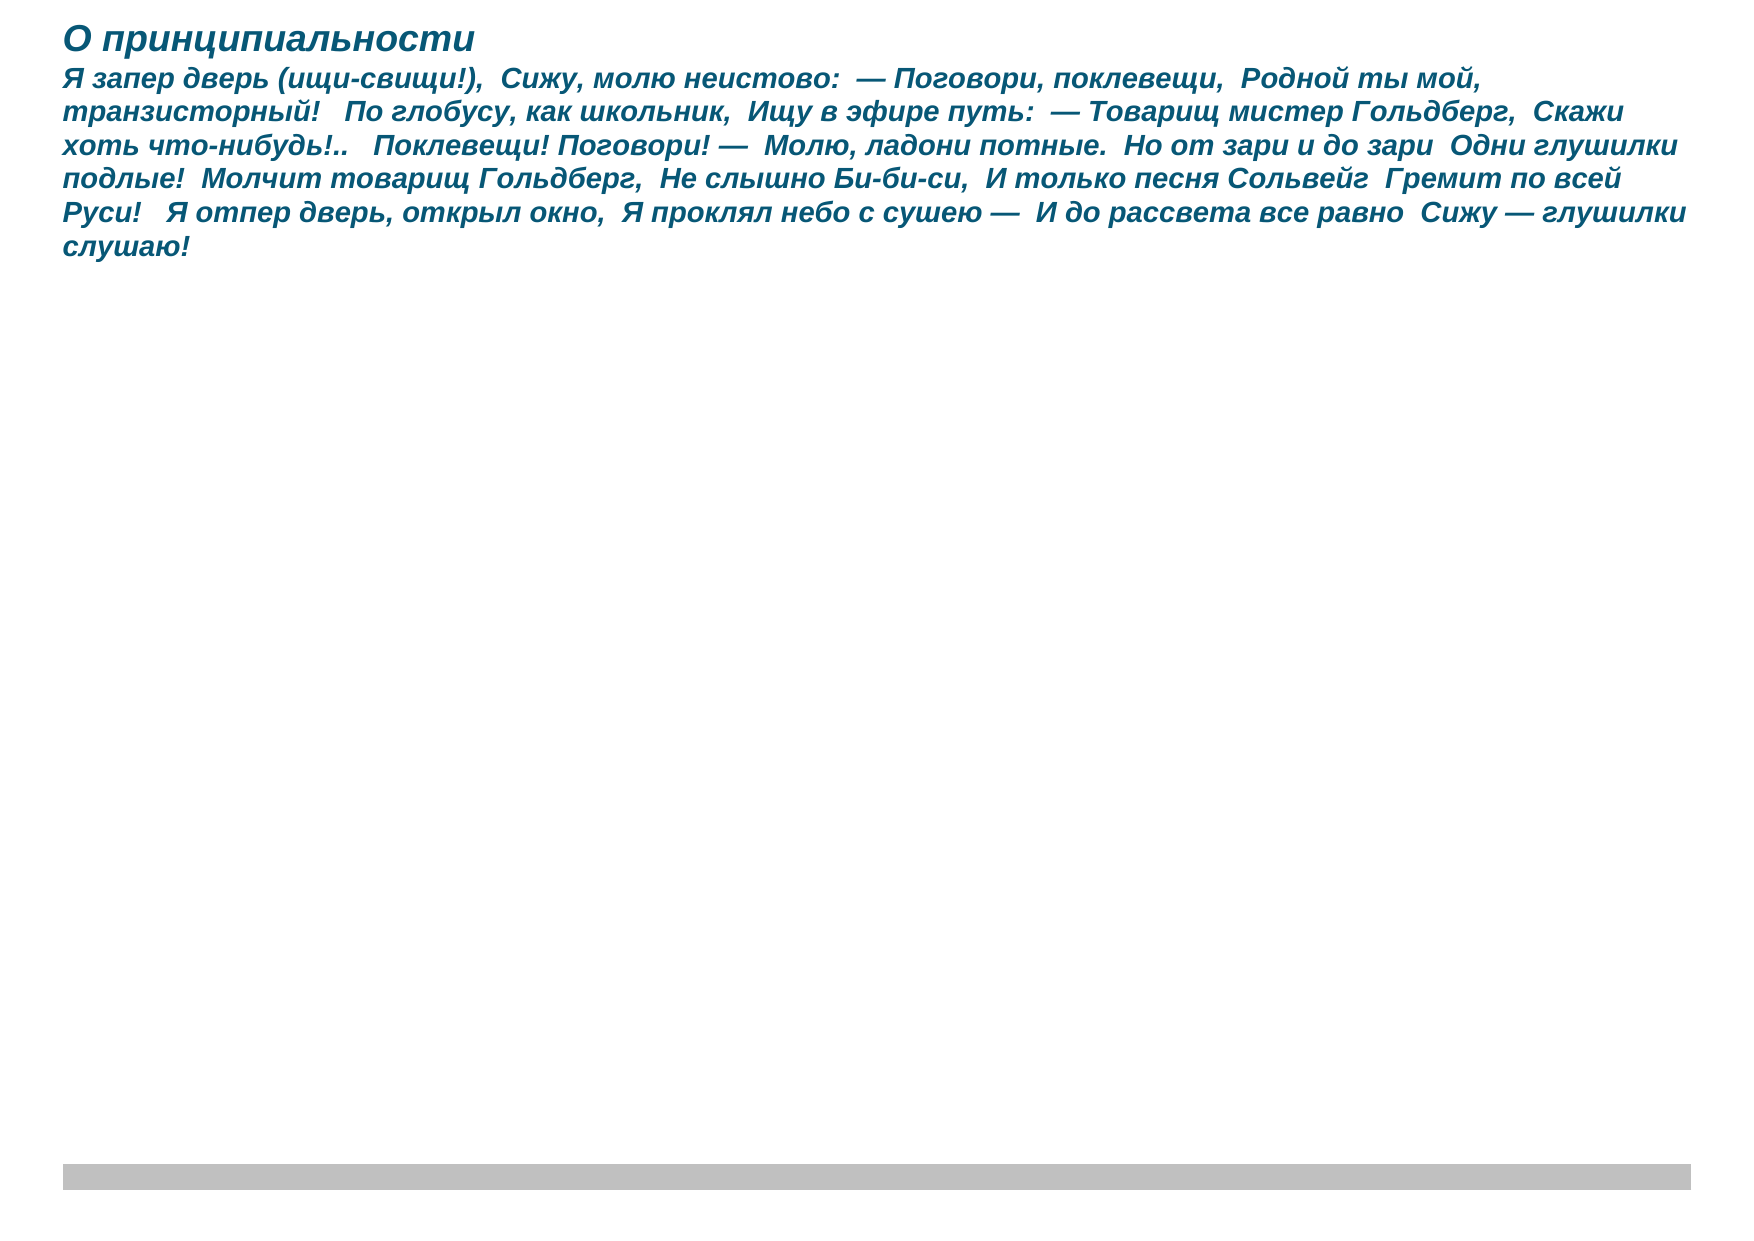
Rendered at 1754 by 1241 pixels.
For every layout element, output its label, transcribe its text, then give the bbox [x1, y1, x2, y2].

subtitle О принципиальности [62, 17, 1691, 60]
text Я запер дверь (ищи-свищи!), [62, 61, 1691, 262]
